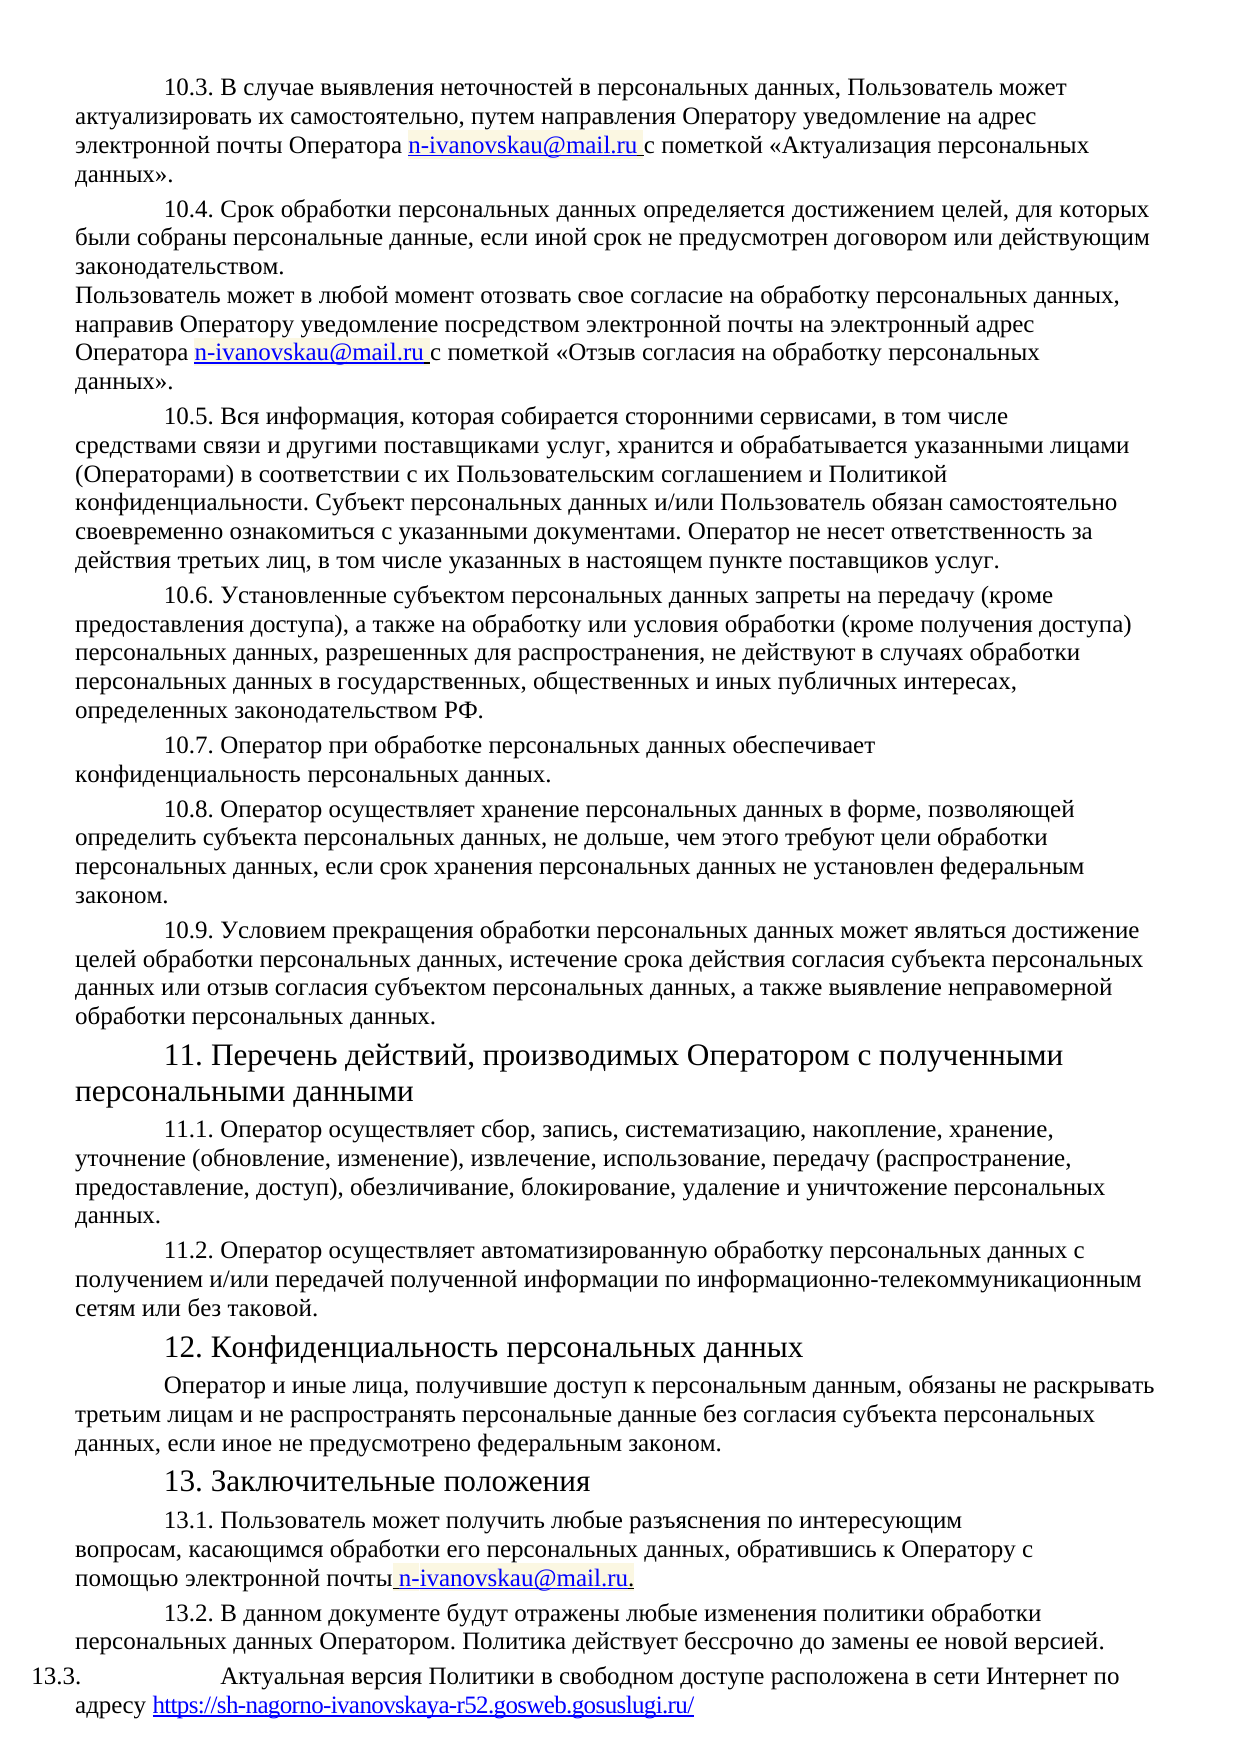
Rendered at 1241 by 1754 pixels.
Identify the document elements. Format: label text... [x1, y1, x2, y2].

list Пользователь может получить любые разъяснения по интересующим вопросам, касающимся обработки его персональных данных, обратившись к Оператору с помощью электронной почты n-ivanovskau@mail.ru. [75, 1505, 1076, 1591]
list Оператор при обработке персональных данных обеспечивает конфиденциальность персональных данных. [75, 730, 1107, 787]
list Условием прекращения обработки персональных данных может являться достижение целей обработки персональных данных, истечение срока действия согласия субъекта персональных данных или отзыв согласия субъектом персональных данных, а также выявление неправомерной обработки персональных данных. [75, 915, 1144, 1030]
list Оператор осуществляет хранение персональных данных в форме, позволяющей определить субъекта персональных данных, не дольше, чем этого требуют цели обработки персональных данных, если срок хранения персональных данных не установлен федеральным законом. [75, 794, 1085, 909]
subtitle Перечень действий, производимых Оператором с полученными персональными данными [75, 1036, 1064, 1108]
list Актуальная версия Политики в свободном доступе расположена в сети Интернет по адресу https://sh-nagorno-ivanovskaya-r52.gosweb.gosuslugi.ru/ [31, 1661, 1120, 1719]
subtitle Конфиденциальность персональных данных [164, 1328, 1173, 1364]
subtitle Заключительные положения [164, 1463, 1173, 1499]
text Пользователь может в любой момент отозвать свое согласие на обработку персональных данных, направив Оператору уведомление посредством электронной почты на электронный адрес Оператора n-ivanovskau@mail.ru с пометкой «Отзыв согласия на обработку персональных данных». [75, 280, 1122, 395]
list Срок обработки персональных данных определяется достижением целей, для которых были собраны персональные данные, если иной срок не предусмотрен договором или действующим законодательством. [75, 194, 1150, 280]
list Оператор осуществляет сбор, запись, систематизацию, накопление, хранение, уточнение (обновление, изменение), извлечение, использование, передачу (распространение, предоставление, доступ), обезличивание, блокирование, удаление и уничтожение персональных данных. [75, 1114, 1106, 1229]
text Оператор и иные лица, получившие доступ к персональным данным, обязаны не раскрывать третьим лицам и не распространять персональные данные без согласия субъекта персональных данных, если иное не предусмотрено федеральным законом. [75, 1370, 1157, 1457]
list Оператор осуществляет автоматизированную обработку персональных данных с получением и/или передачей полученной информации по информационно-телекоммуникационным сетям или без таковой. [75, 1236, 1142, 1322]
list В случае выявления неточностей в персональных данных, Пользователь может актуализировать их самостоятельно, путем направления Оператору уведомление на адрес электронной почты Оператора n-ivanovskau@mail.ru с пометкой «Актуализация персональных данных». [75, 72, 1104, 187]
list Установленные субъектом персональных данных запреты на передачу (кроме предоставления доступа), а также на обработку или условия обработки (кроме получения доступа) персональных данных, разрешенных для распространения, не действуют в случаях обработки персональных данных в государственных, общественных и иных публичных интересах, определенных законодательством РФ. [75, 580, 1132, 724]
list Вся информация, которая собирается сторонними сервисами, в том числе средствами связи и другими поставщиками услуг, хранится и обрабатывается указанными лицами (Операторами) в соответствии с их Пользовательским соглашением и Политикой конфиденциальности. Субъект персональных данных и/или Пользователь обязан самостоятельно своевременно ознакомиться с указанными документами. Оператор не несет ответственность за действия третьих лиц, в том числе указанных в настоящем пункте поставщиков услуг. [75, 401, 1135, 574]
list В данном документе будут отражены любые изменения политики обработки персональных данных Оператором. Политика действует бессрочно до замены ее новой версией. [75, 1598, 1104, 1655]
